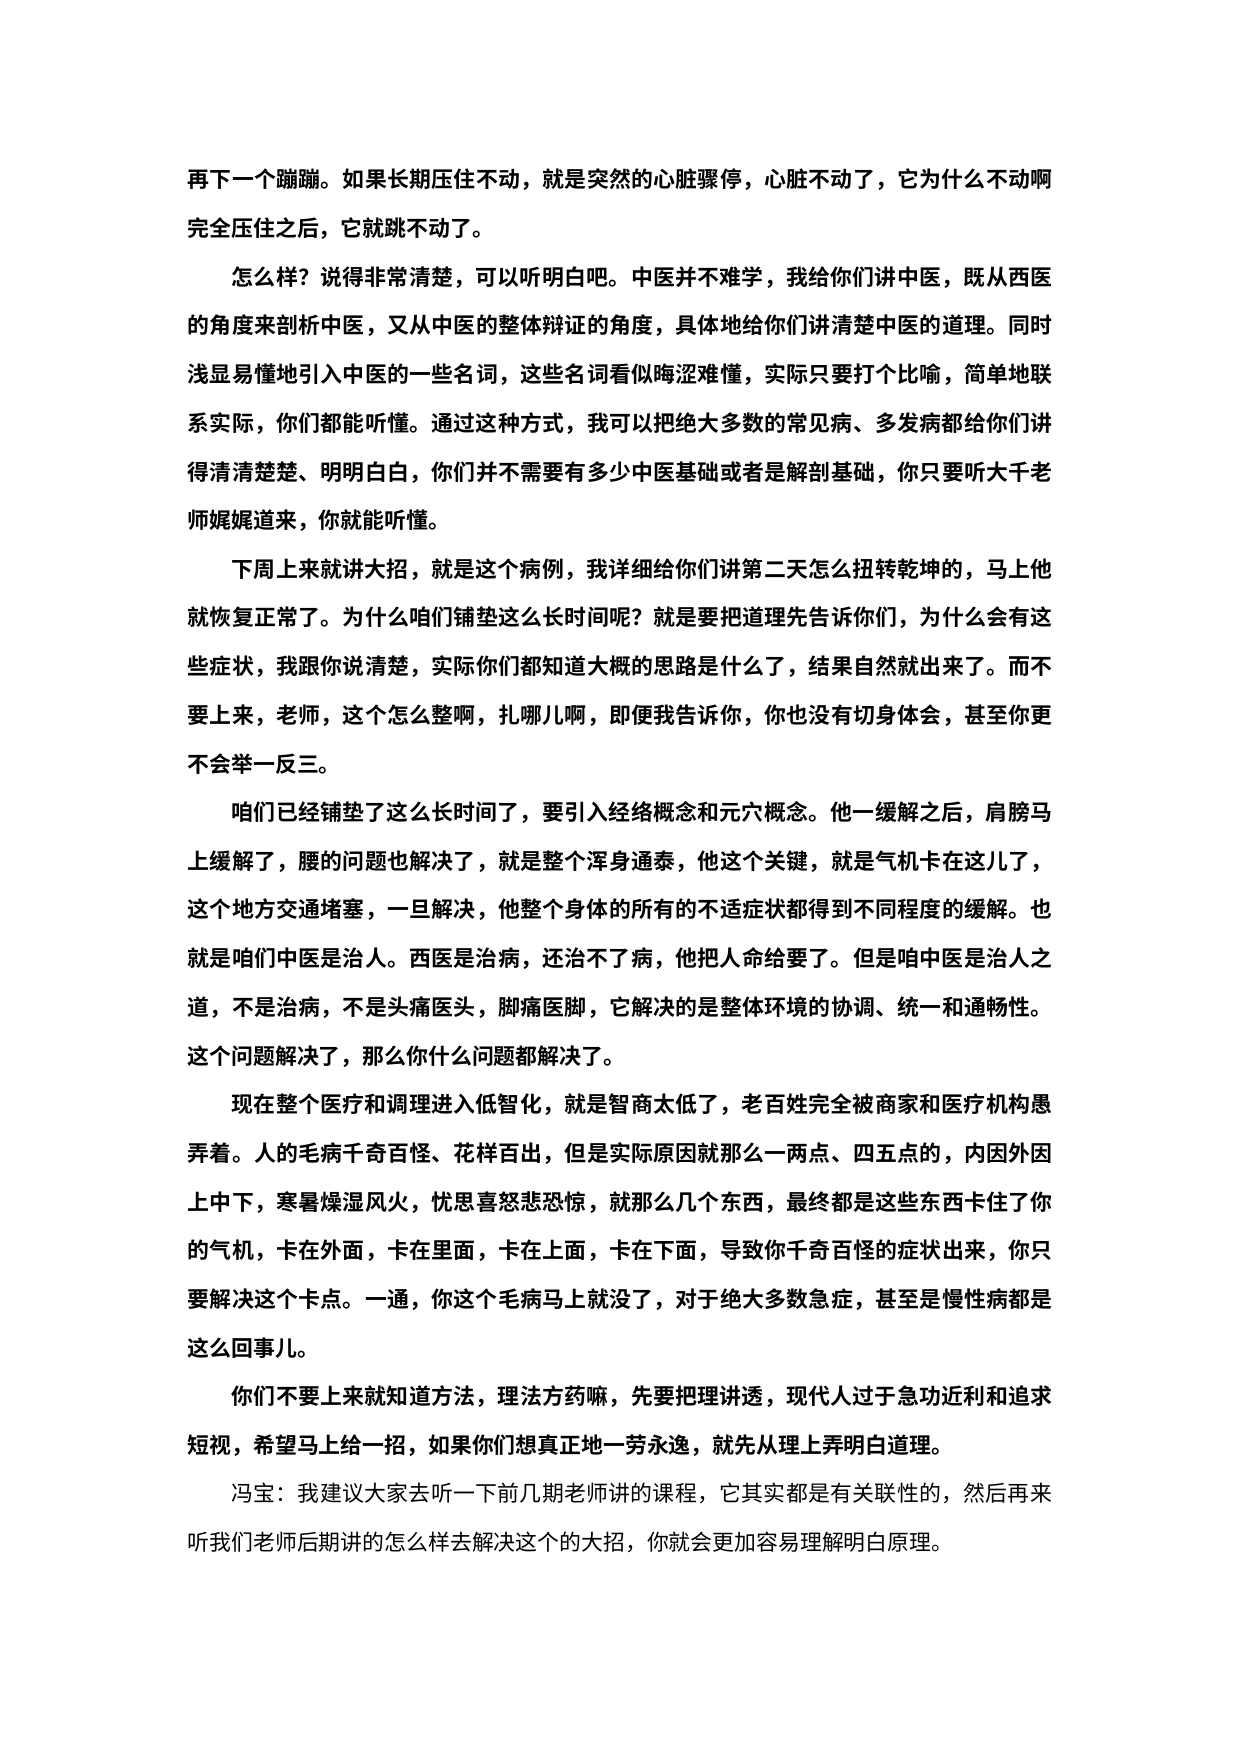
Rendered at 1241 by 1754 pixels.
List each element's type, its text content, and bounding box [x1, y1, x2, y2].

text 咱们已经铺垫了这么长时间了，要引入经络概念和元穴概念。他一缓解之后，肩膀马上缓解了，腰的问题也解决了，就是整个浑身通泰，他这个关键，就是气机卡在这儿了，这个地方交通堵塞，一旦解决，他整个身体的所有的不适症状都得到不同程度的缓解。也就是咱们中医是治人。西医是治病，还治不了病，他把人命给要了。但是咱中医是治人之道，不是治病，不是头痛医头，脚痛医脚，它解决的是整体环境的协调、统一和通畅性。这个问题解决了，那么你什么问题都解决了。 [187, 794, 1053, 1071]
text 你们不要上来就知道方法，理法方药嘛，先要把理讲透，现代人过于急功近利和追求短视，希望马上给一招，如果你们想真正地一劳永逸，就先从理上弄明白道理。 [187, 1379, 1053, 1460]
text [187, 162, 1053, 243]
text 现在整个医疗和调理进入低智化，就是智商太低了，老百姓完全被商家和医疗机构愚弄着。人的毛病千奇百怪、花样百出，但是实际原因就那么一两点、四五点的，内因外因，上中下，寒暑燥湿风火，忧思喜怒悲恐惊，就那么几个东西，最终都是这些东西卡住了你的气机，卡在外面，卡在里面，卡在上面，卡在下面，导致你千奇百怪的症状出来，你只要解决这个卡点。一通，你这个毛病马上就没了，对于绝大多数急症，甚至是慢性病都是这么回事儿。 [187, 1087, 1053, 1363]
text 下周上来就讲大招，就是这个病例，我详细给你们讲第二天怎么扭转乾坤的，马上他就恢复正常了。为什么咱们铺垫这么长时间呢？就是要把道理先告诉你们，为什么会有这些症状，我跟你说清楚，实际你们都知道大概的思路是什么了，结果自然就出来了。而不要上来，老师，这个怎么整啊，扎哪儿啊，即便我告诉你，你也没有切身体会，甚至你更不会举一反三。 [187, 551, 1053, 779]
text 怎么样？说得非常清楚，可以听明白吧。中医并不难学，我给你们讲中医，既从西医的角度来剖析中医，又从中医的整体辩证的角度，具体地给你们讲清楚中医的道理。同时，浅显易懂地引入中医的一些名词，这些名词看似晦涩难懂，实际只要打个比喻，简单地联系实际，你们都能听懂。通过这种方式，我可以把绝大多数的常见病、多发病都给你们讲得清清楚楚、明明白白，你们并不需要有多少中医基础或者是解剖基础，你只要听大千老师娓娓道来，你就能听懂。 [187, 259, 1053, 535]
text 冯宝：我建议大家去听一下前几期老师讲的课程，它其实都是有关联性的，然后再来听我们老师后期讲的怎么样去解决这个的大招，你就会更加容易理解明白原理。 [187, 1476, 1053, 1557]
